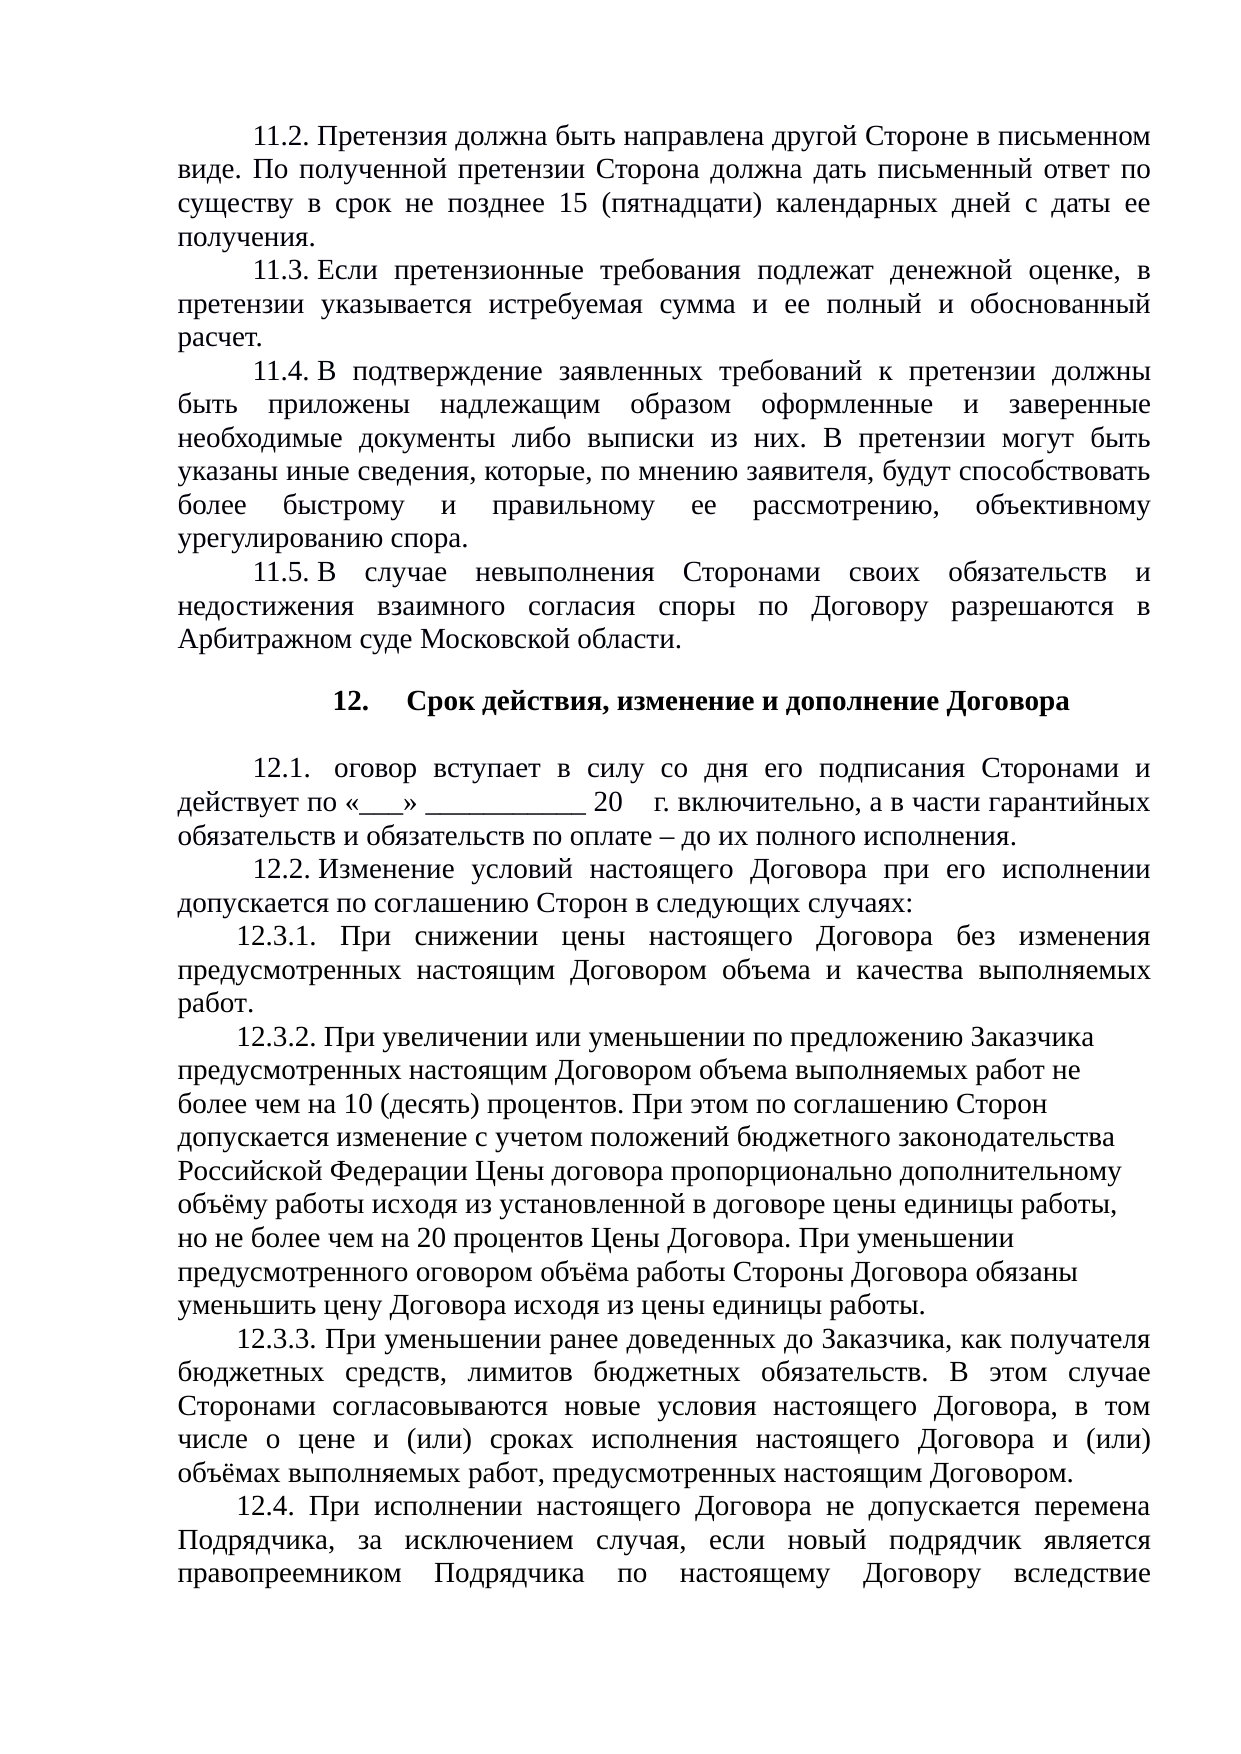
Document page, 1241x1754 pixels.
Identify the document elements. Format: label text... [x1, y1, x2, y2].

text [177, 1488, 1152, 1589]
text 12.1. оговор вступает в силу со дня его подписания Сторонами и действует по «___» ___________ 20 г. включительно, а в части гарантийных обязательств и обязательств по оплате – до их полного исполнения. [177, 751, 1152, 851]
text 11.5. В случае невыполнения Сторонами своих обязательств и недостижения взаимного согласия споры по Договору разрешаются в Арбитражном суде Московской области. [177, 554, 1152, 655]
text 12.3.1. При снижении цены настоящего Договора без изменения предусмотренных настоящим Договором объема и качества выполняемых работ. [177, 918, 1152, 1019]
text 11.4. В подтверждение заявленных требований к претензии должны быть приложены надлежащим образом оформленные и заверенные необходимые документы либо выписки из них. В претензии могут быть указаны иные сведения, которые, по мнению заявителя, будут способствовать более быстрому и правильному ее рассмотрению, объективному урегулированию спора. [177, 353, 1152, 554]
text 12.3.2. При увеличении или уменьшении по предложению Заказчика предусмотренных настоящим Договором объема выполняемых работ не более чем на 10 (десять) процентов. При этом по соглашению Сторон допускается изменение с учетом положений бюджетного законодательства Российской Федерации Цены договора пропорционально дополнительному объёму работы исходя из установленной в договоре цены единицы работы, но не более чем на 20 процентов Цены Договора. При уменьшении предусмотренного оговором объёма работы Стороны Договора обязаны уменьшить цену Договора исходя из цены единицы работы. [177, 1019, 1152, 1321]
text 12.3.3. При уменьшении ранее доведенных до Заказчика, как получателя бюджетных средств, лимитов бюджетных обязательств. В этом случае Сторонами согласовываются новые условия настоящего Договора, в том числе о цене и (или) сроках исполнения настоящего Договора и (или) объёмах выполняемых работ, предусмотренных настоящим Договором. [177, 1321, 1152, 1488]
text 11.3. Если претензионные требования подлежат денежной оценке, в претензии указывается истребуемая сумма и ее полный и обоснованный расчет. [177, 252, 1152, 353]
text 11.2. Претензия должна быть направлена другой Стороне в письменном виде. По полученной претензии Сторона должна дать письменный ответ по существу в срок не позднее 15 (пятнадцати) календарных дней с даты ее получения. [177, 118, 1152, 252]
text 12.2. Изменение условий настоящего Договора при его исполнении допускается по соглашению Сторон в следующих случаях: [177, 851, 1152, 918]
text 12. Срок действия, изменение и дополнение Договора [177, 683, 1152, 717]
